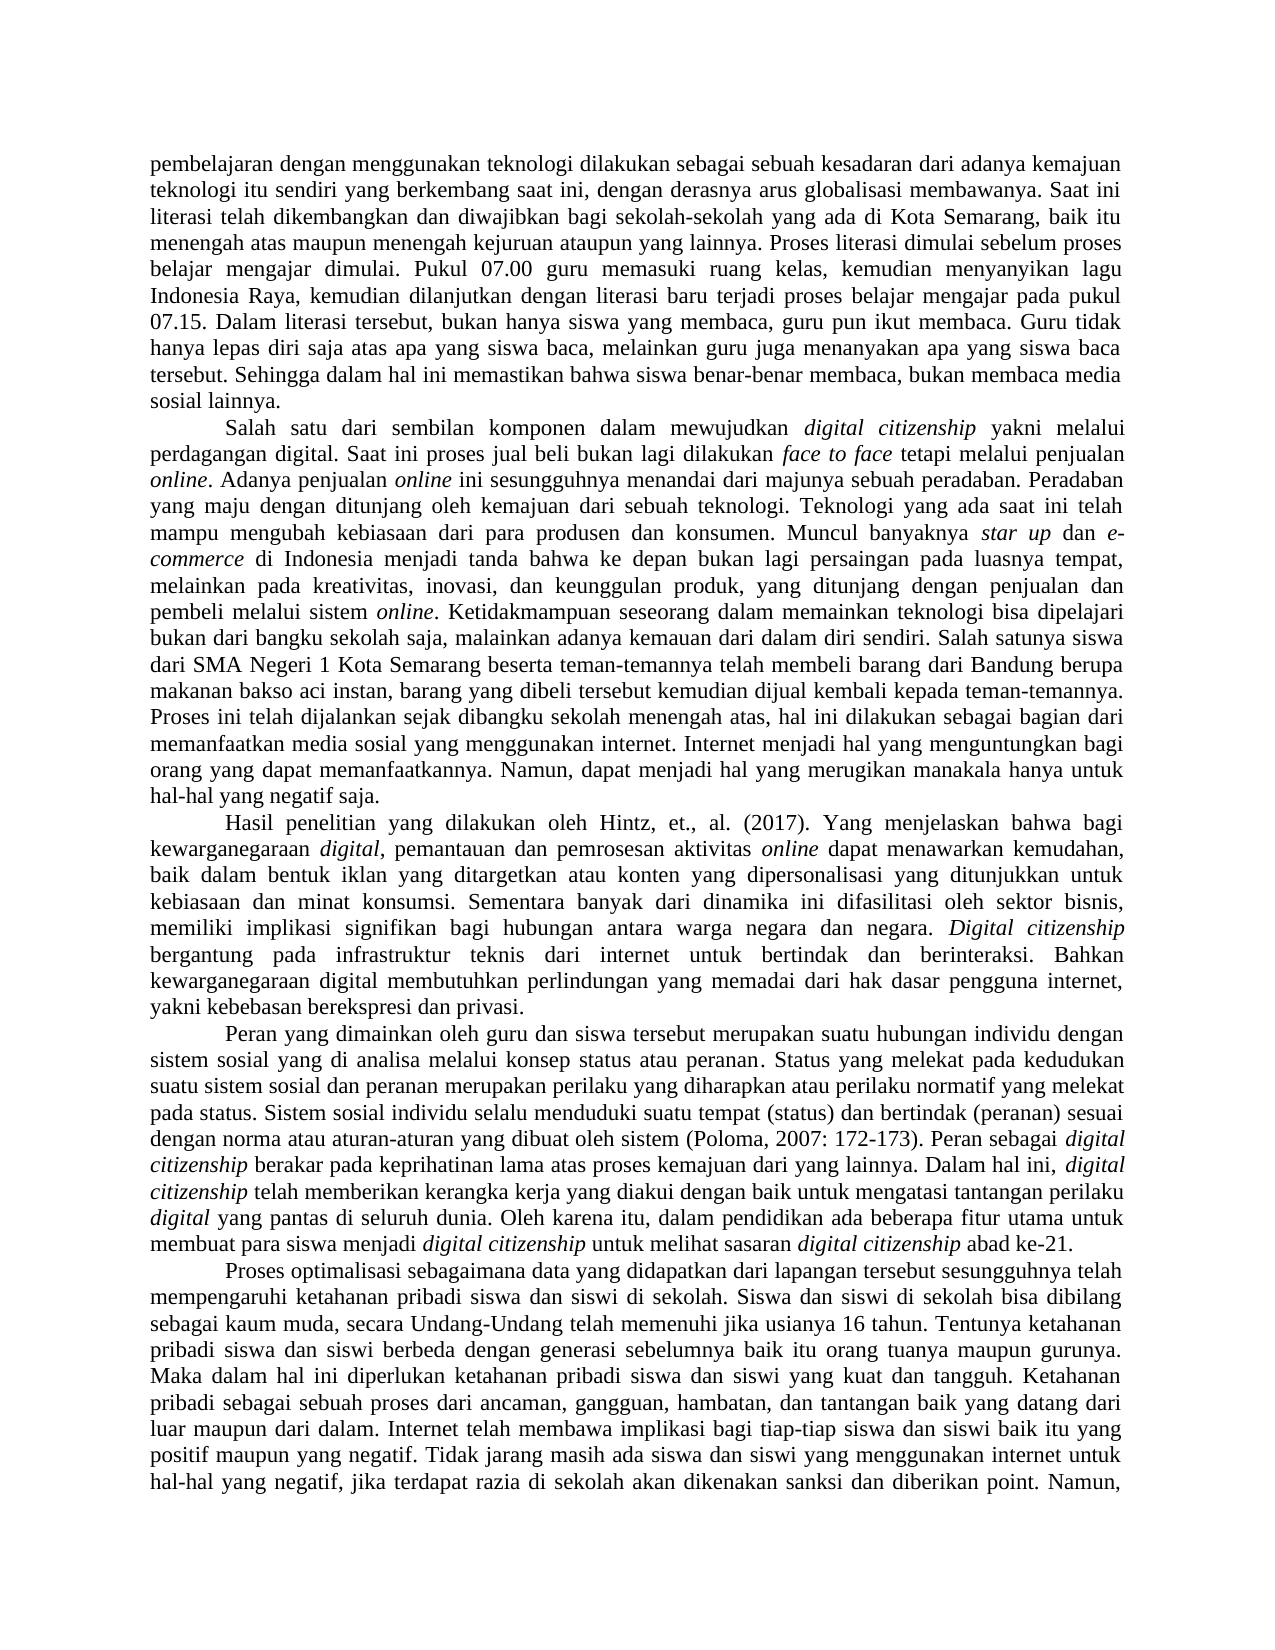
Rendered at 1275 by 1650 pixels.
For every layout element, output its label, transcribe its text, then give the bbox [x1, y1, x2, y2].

text Salah satu dari sembilan komponen dalam mewujudkan digital citizenship yakni melalui perdagangan digital. Saat ini proses jual beli bukan lagi dilakukan face to face tetapi melalui penjualan online. Adanya penjualan online ini sesungguhnya menandai dari majunya sebuah peradaban. Peradaban yang maju dengan ditunjang oleh kemajuan dari sebuah teknologi. Teknologi yang ada saat ini telah mampu mengubah kebiasaan dari para produsen dan konsumen. Muncul banyaknya star up dan e-commerce di Indonesia menjadi tanda bahwa ke depan bukan lagi persaingan pada luasnya tempat, melainkan pada kreativitas, inovasi, dan keunggulan produk, yang ditunjang dengan penjualan dan pembeli melalui sistem online. Ketidakmampuan seseorang dalam memainkan teknologi bisa dipelajari bukan dari bangku sekolah saja, malainkan adanya kemauan dari dalam diri sendiri. Salah satunya siswa dari SMA Negeri 1 Kota Semarang beserta teman-temannya telah membeli barang dari Bandung berupa makanan bakso aci instan, barang yang dibeli tersebut kemudian dijual kembali kepada teman-temannya. Proses ini telah dijalankan sejak dibangku sekolah menengah atas, hal ini dilakukan sebagai bagian dari memanfaatkan media sosial yang menggunakan internet. Internet menjadi hal yang menguntungkan bagi orang yang dapat memanfaatkannya. Namun, dapat menjadi hal yang merugikan manakala hanya untuk hal-hal yang negatif saja. [150, 413, 1125, 809]
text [150, 1257, 1123, 1494]
text Peran yang dimainkan oleh guru dan siswa tersebut merupakan suatu hubungan individu dengan sistem sosial yang di analisa melalui konsep status atau peranan. Status yang melekat pada kedudukan suatu sistem sosial dan peranan merupakan perilaku yang diharapkan atau perilaku normatif yang melekat pada status. Sistem sosial individu selalu menduduki suatu tempat (status) dan bertindak (peranan) sesuai dengan norma atau aturan-aturan yang dibuat oleh sistem (Poloma, 2007: 172-173). Peran sebagai digital citizenship berakar pada keprihatinan lama atas proses kemajuan dari yang lainnya. Dalam hal ini, digital citizenship telah memberikan kerangka kerja yang diakui dengan baik untuk mengatasi tantangan perilaku digital yang pantas di seluruh dunia. Oleh karena itu, dalam pendidikan ada beberapa fitur utama untuk membuat para siswa menjadi digital citizenship untuk melihat sasaran digital citizenship abad ke-21. [150, 1020, 1125, 1257]
text Hasil penelitian yang dilakukan oleh Hintz, et., al. (2017). Yang menjelaskan bahwa bagi kewarganegaraan digital, pemantauan dan pemrosesan aktivitas online dapat menawarkan kemudahan, baik dalam bentuk iklan yang ditargetkan atau konten yang dipersonalisasi yang ditunjukkan untuk kebiasaan dan minat konsumsi. Sementara banyak dari dinamika ini difasilitasi oleh sektor bisnis, memiliki implikasi signifikan bagi hubungan antara warga negara dan negara. Digital citizenship bergantung pada infrastruktur teknis dari internet untuk bertindak dan berinteraksi. Bahkan kewarganegaraan digital membutuhkan perlindungan yang memadai dari hak dasar pengguna internet, yakni kebebasan berekspresi dan privasi. [150, 809, 1125, 1020]
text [150, 150, 1123, 413]
